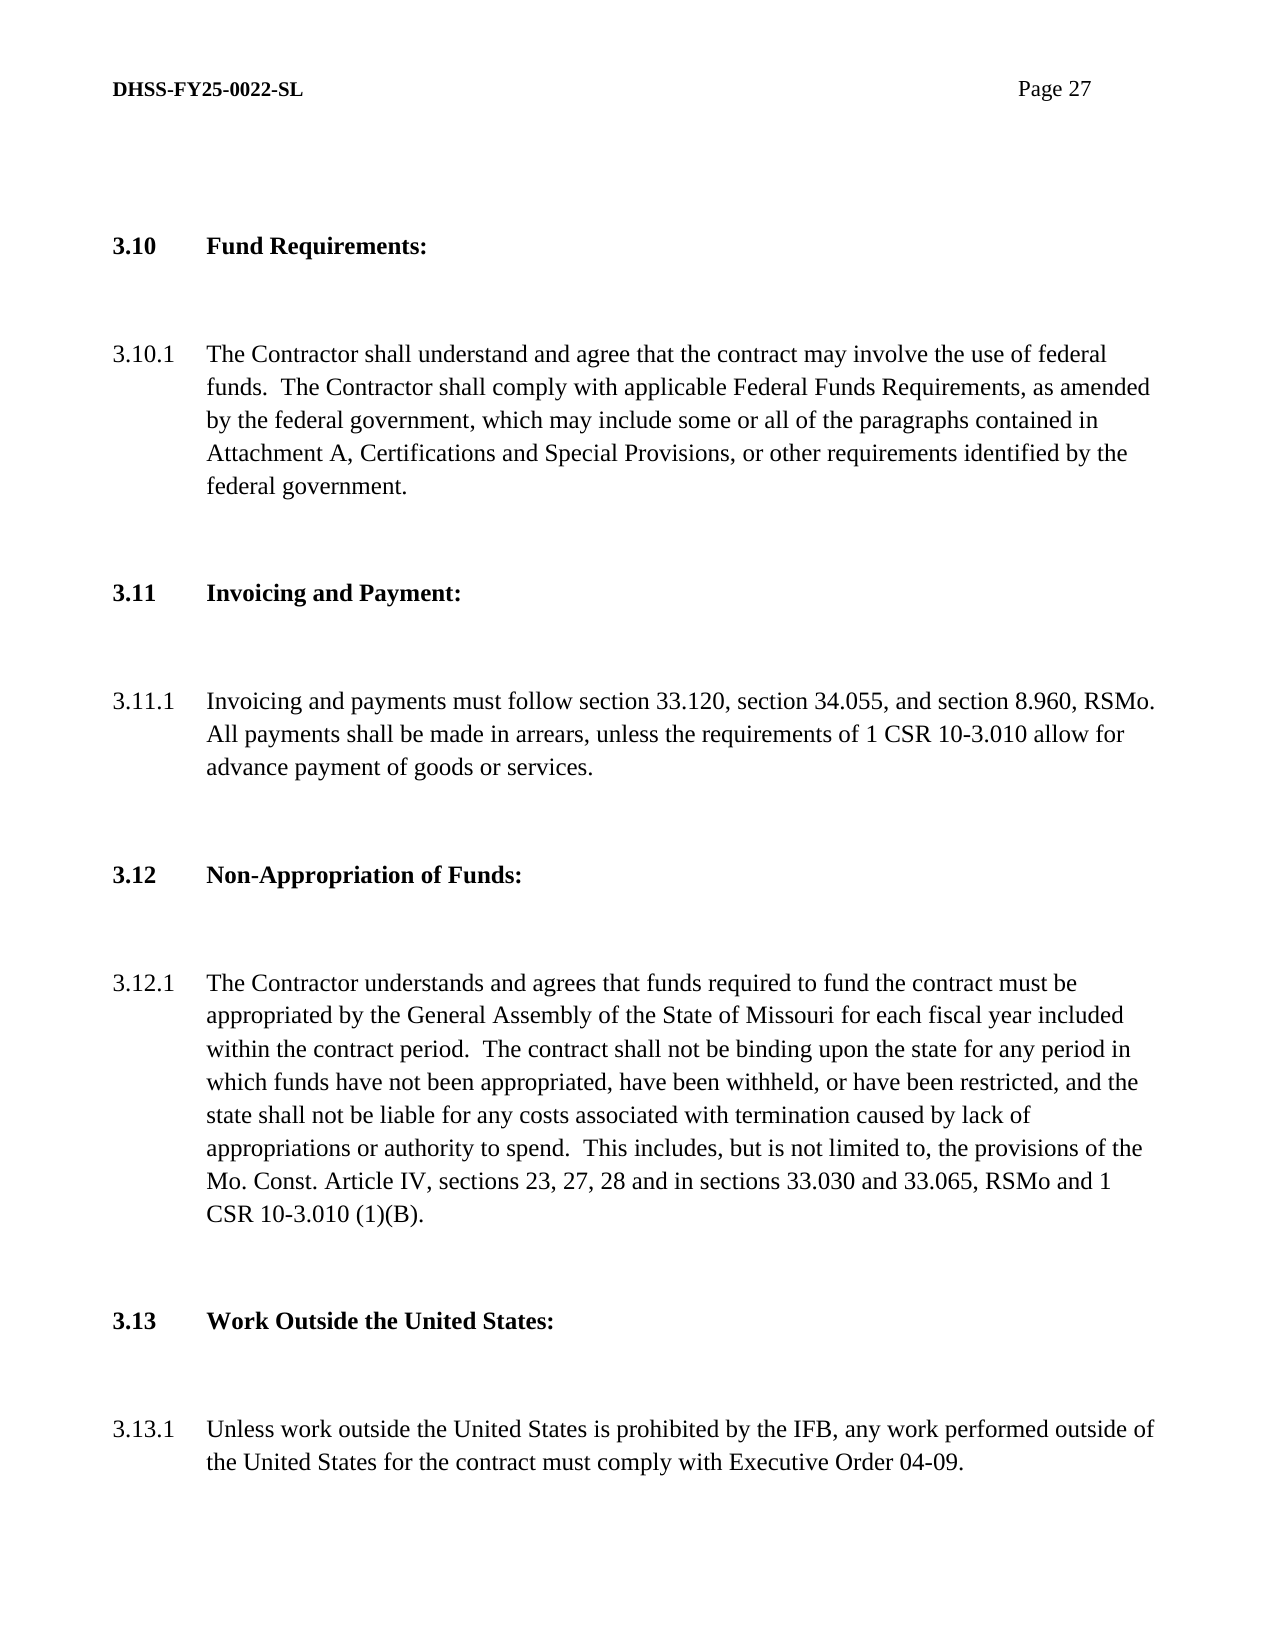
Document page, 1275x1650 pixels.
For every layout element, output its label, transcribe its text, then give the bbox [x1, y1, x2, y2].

subtitle Invoicing and Payment: [112, 578, 1162, 607]
subtitle Fund Requirements: [112, 231, 1162, 260]
subtitle Invoicing and payments must follow section 33.120, section 34.055, and section 8.960, RSMo. All payments shall be made in arrears, unless the requirements of 1 CSR 10-3.010 allow for advance payment of goods or services. [112, 686, 1162, 781]
subtitle The Contractor shall understand and agree that the contract may involve the use of federal funds. The Contractor shall comply with applicable Federal Funds Requirements, as amended by the federal government, which may include some or all of the paragraphs contained in Attachment A, Certifications and Special Provisions, or other requirements identified by the federal government. [112, 339, 1162, 499]
subtitle Unless work outside the United States is prohibited by the IFB, any work performed outside of the United States for the contract must comply with Executive Order 04-09. [112, 1414, 1162, 1476]
subtitle Work Outside the United States: [112, 1306, 1162, 1335]
subtitle Non-Appropriation of Funds: [112, 860, 1162, 889]
subtitle The Contractor understands and agrees that funds required to fund the contract must be appropriated by the General Assembly of the State of Missouri for each fiscal year included within the contract period. The contract shall not be binding upon the state for any period in which funds have not been appropriated, have been withheld, or have been restricted, and the state shall not be liable for any costs associated with termination caused by lack of appropriations or authority to spend. This includes, but is not limited to, the provisions of the Mo. Const. Article IV, sections 23, 27, 28 and in sections 33.030 and 33.065, RSMo and 1 CSR 10-3.010 (1)(B). [112, 968, 1162, 1227]
